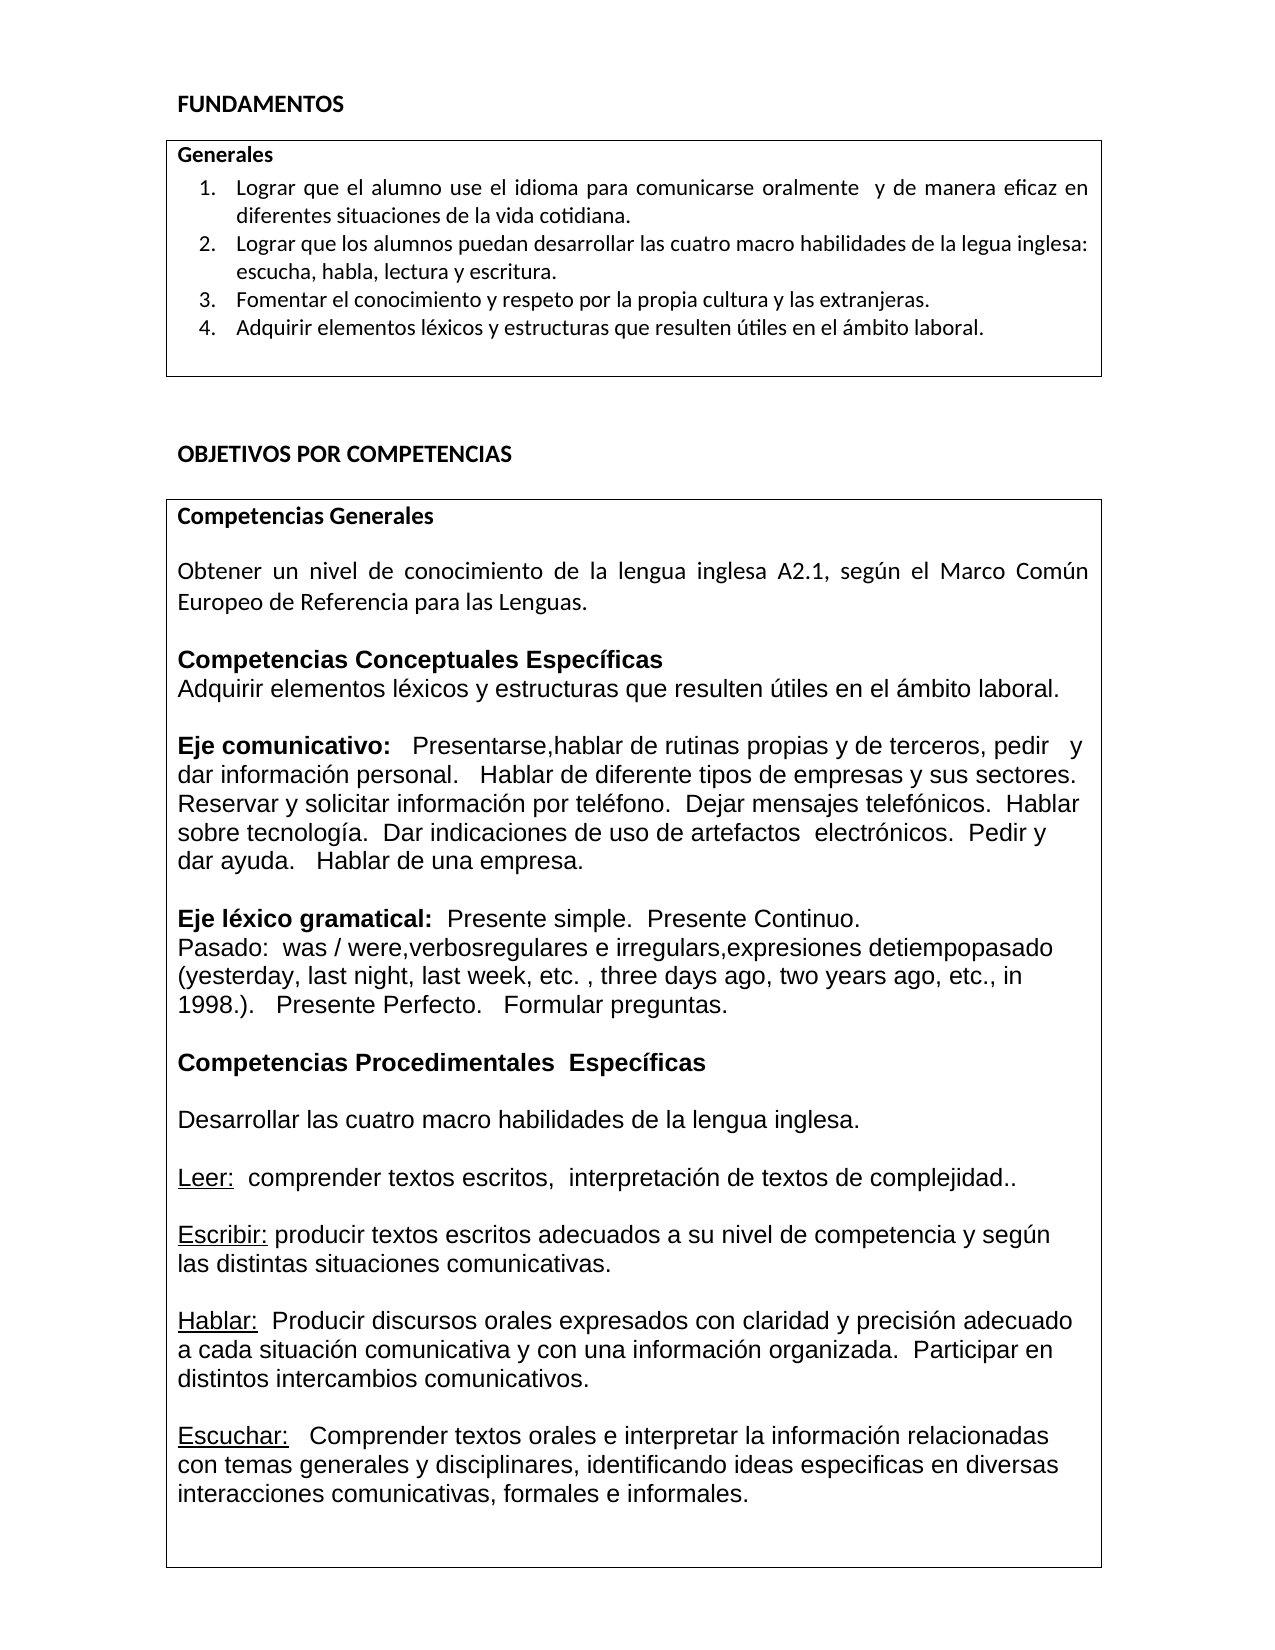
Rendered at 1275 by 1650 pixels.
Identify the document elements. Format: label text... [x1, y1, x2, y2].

table_header Generales Lograr que el alumno use el idioma para comunicarse oralmente y de manera eficaz en diferentes situaciones de la vida cotidiana. Lograr que los alumnos puedan desarrollar las cuatro macro habilidades de la legua inglesa: escucha, habla, lectura y escritura. Fomentar el conocimiento y respeto por la propia cultura y las extranjeras. Adquirir elementos léxicos y estructuras que resulten útiles en el ámbito laboral. [167, 141, 1101, 376]
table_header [167, 500, 1101, 1567]
text FUNDAMENTOS [177, 89, 1098, 119]
text OBJETIVOS POR COMPETENCIAS [177, 438, 1098, 468]
